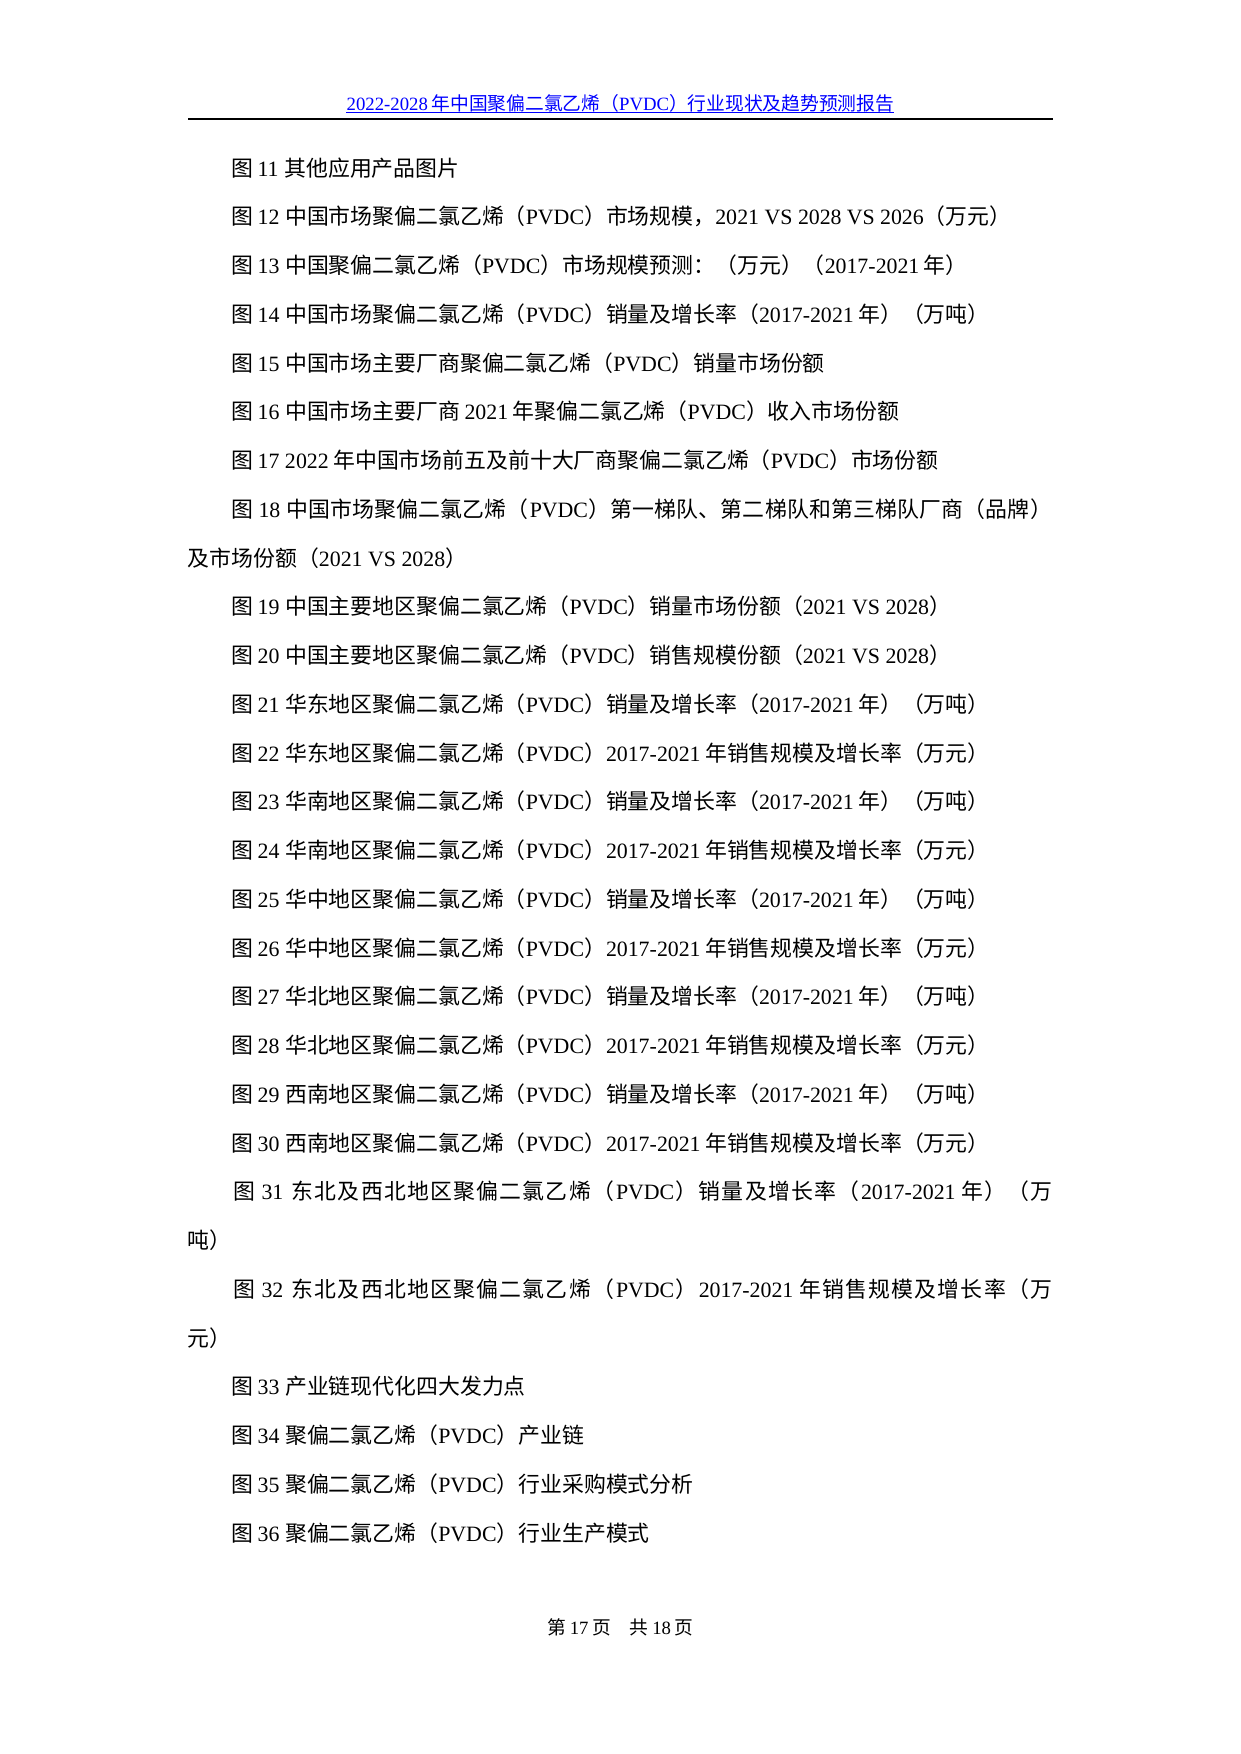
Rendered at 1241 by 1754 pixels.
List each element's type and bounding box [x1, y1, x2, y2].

text [187, 150, 1053, 1548]
